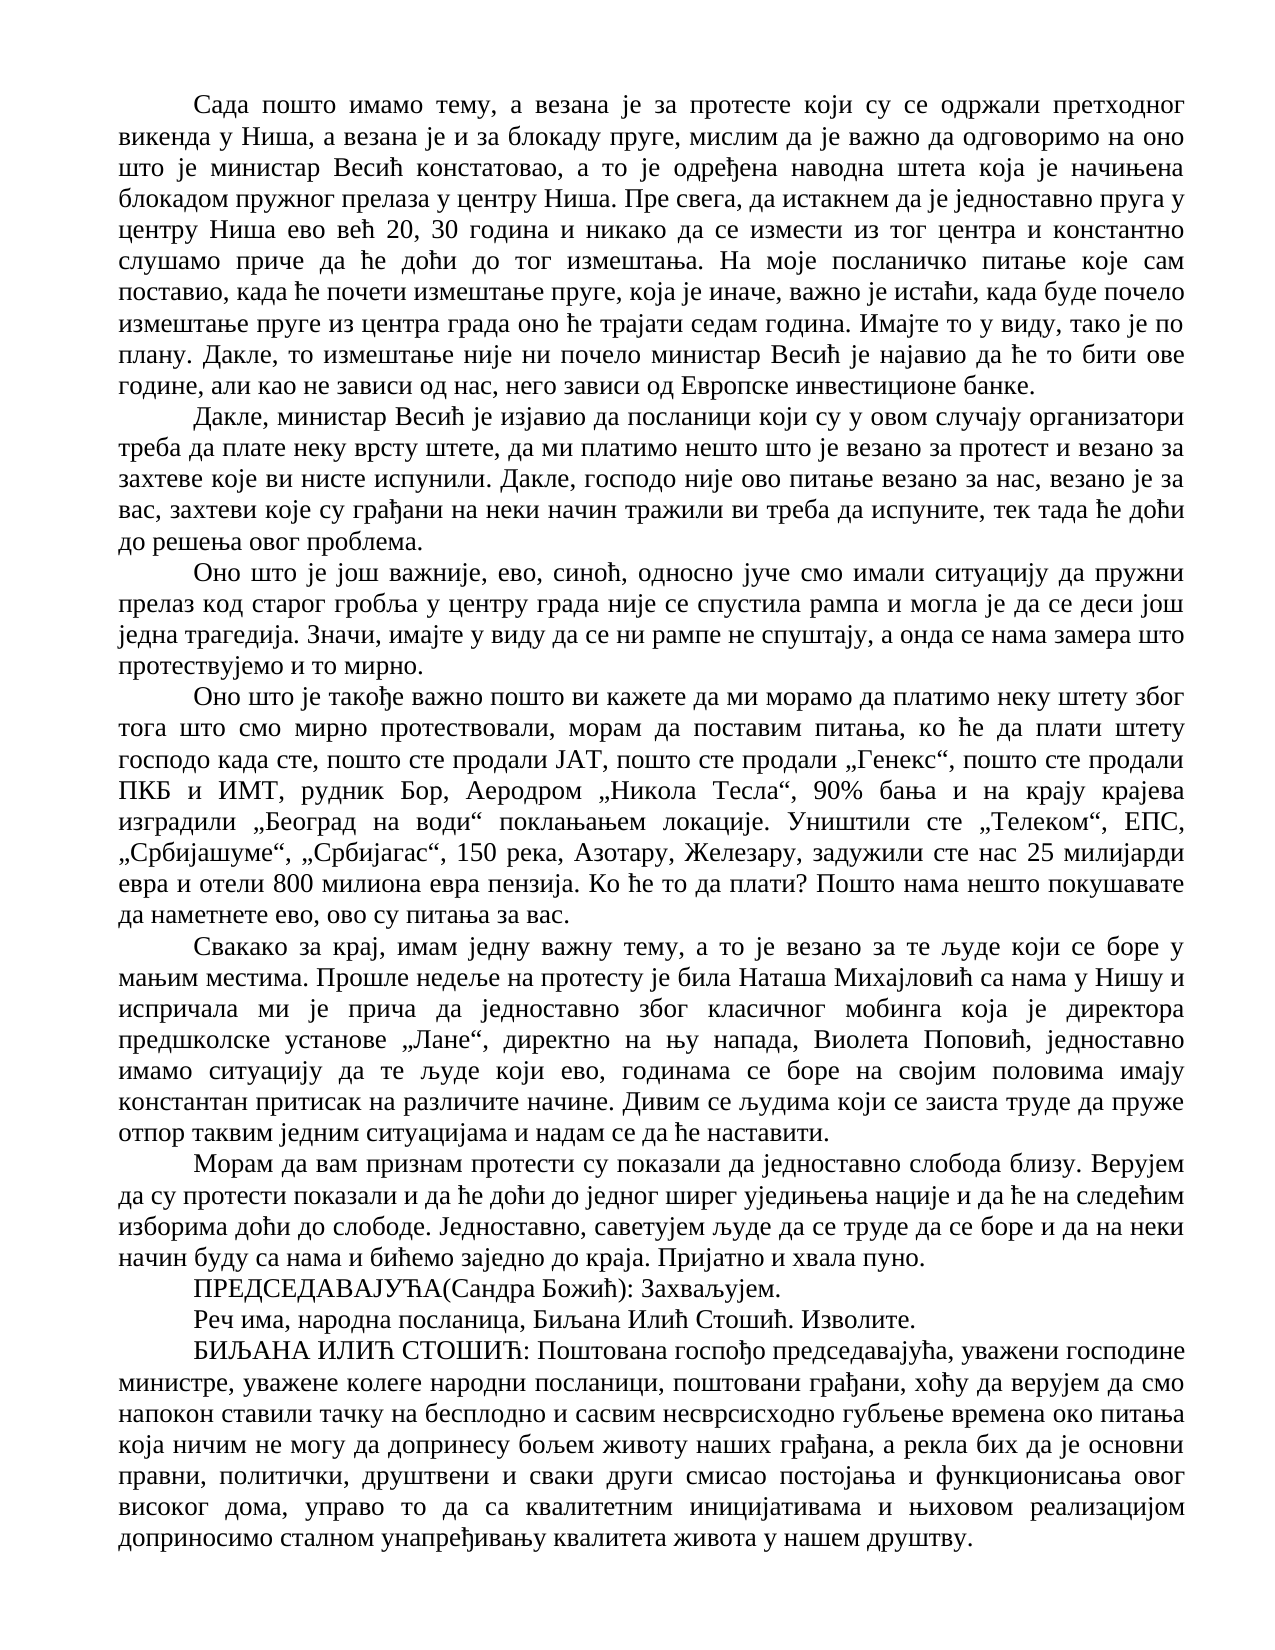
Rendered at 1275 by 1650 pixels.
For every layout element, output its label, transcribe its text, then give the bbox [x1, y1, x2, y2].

text Оно што је такође важно пошто ви кажете да ми морамо да платимо неку штету због тога што смо мирно протествовали, морам да поставим питања, ко ће да плати штету господо када сте, пошто сте продали ЈАТ, пошто сте продали „Генекс“, пошто сте продали ПКБ и ИМТ, рудник Бор, Аеродром „Никола Тесла“, 90% бања и на крају крајева изградили „Београд на води“ поклањањем локације. Уништили сте „Телеком“, ЕПС, „Србијашуме“, „Србијагас“, 150 река, Азотару, Железару, задужили сте нас 25 милијарди евра и отели 800 милиона евра пензија. Ко ће то да плати? Пошто нама нешто покушавате да наметнете ево, ово су питања за вас. [118, 680, 1186, 929]
text Оно што је још важније, ево, синоћ, односно јуче смо имали ситуацију да пружни прелаз код старог гробља у центру града није се спустила рампа и могла је да се деси још једна трагедија. Значи, имајте у виду да се ни рампе не спуштају, а онда се нама замера што протествујемо и то мирно. [118, 556, 1186, 680]
text Реч има, народна посланица, Биљана Илић Стошић. Изволите. [118, 1303, 1186, 1334]
text Дакле, министар Весић је изјавио да посланици који су у овом случају организатори треба да плате неку врсту штете, да ми платимо нешто што је везано за протест и везано за захтеве које ви нисте испунили. Дакле, господо није ово питање везано за нас, везано је за вас, захтеви које су грађани на неки начин тражили ви треба да испуните, тек тада ће доћи до решења овог проблема. [118, 400, 1186, 556]
text БИЉАНА ИЛИЋ СТОШИЋ: Поштована госпођо председавајућа, уважени господине министре, уважене колеге народни посланици, поштовани грађани, хоћу да верујем да смо напокон ставили тачку на бесплодно и сасвим несврсисходно губљење времена око питања која ничим не могу да допринесу бољем животу наших грађана, а рекла бих да је основни правни, политички, друштвени и сваки други смисао постојања и функционисања овог високог дома, управо то да са квалитетним иницијативама и њиховом реализацијом доприносимо сталном унапређивању квалитета живота у нашем друштву. [118, 1334, 1186, 1552]
text ПРЕДСЕДАВАЈУЋА(Сандра Божић): Захваљујем. [118, 1272, 1186, 1303]
text Морам да вам признам протести су показали да једноставно слобода близу. Верујем да су протести показали и да ће доћи до једног ширег уједињења нације и да ће на следећим изборима доћи до слободе. Једноставно, саветујем људе да се труде да се боре и да на неки начин буду са нама и бићемо заједно до краја. Пријатно и хвала пуно. [118, 1148, 1186, 1272]
text Свакако за крај, имам једну важну тему, а то је везано за те људе који се боре у мањим местима. Прошле недеље на протесту је била Наташа Михајловић са нама у Нишу и испричала ми је прича да једноставно због класичног мобинга која је директора предшколске установе „Лане“, директно на њу напада, Виолета Поповић, једноставно имамо ситуацију да те људе који ево, годинама се боре на својим половима имају константан притисак на различите начине. Дивим се људима који се заиста труде да пруже отпор таквим једним ситуацијама и надам се да ће наставити. [118, 929, 1186, 1148]
text Сада пошто имамо тему, а везана је за протесте који су се одржали претходног викенда у Ниша, а везана је и за блокаду пруге, мислим да је важно да одговоримо на оно што је министар Весић констатовао, а то је одређена наводна штета која је начињена блокадом пружног прелаза у центру Ниша. Пре свега, да истакнем да је једноставно пруга у центру Ниша ево већ 20, 30 година и никако да се измести из тог центра и константно слушамо приче да ће доћи до тог измештања. На моје посланичко питање које сам поставио, када ће почети измештање пруге, која је иначе, важно је истаћи, када буде почело измештање пруге из центра града оно ће трајати седам година. Имајте то у виду, тако је по плану. Дакле, то измештање није ни почело министар Весић је најавио да ће то бити ове године, али као не зависи од нас, него зависи од Европске инвестиционе банке. [118, 89, 1186, 400]
